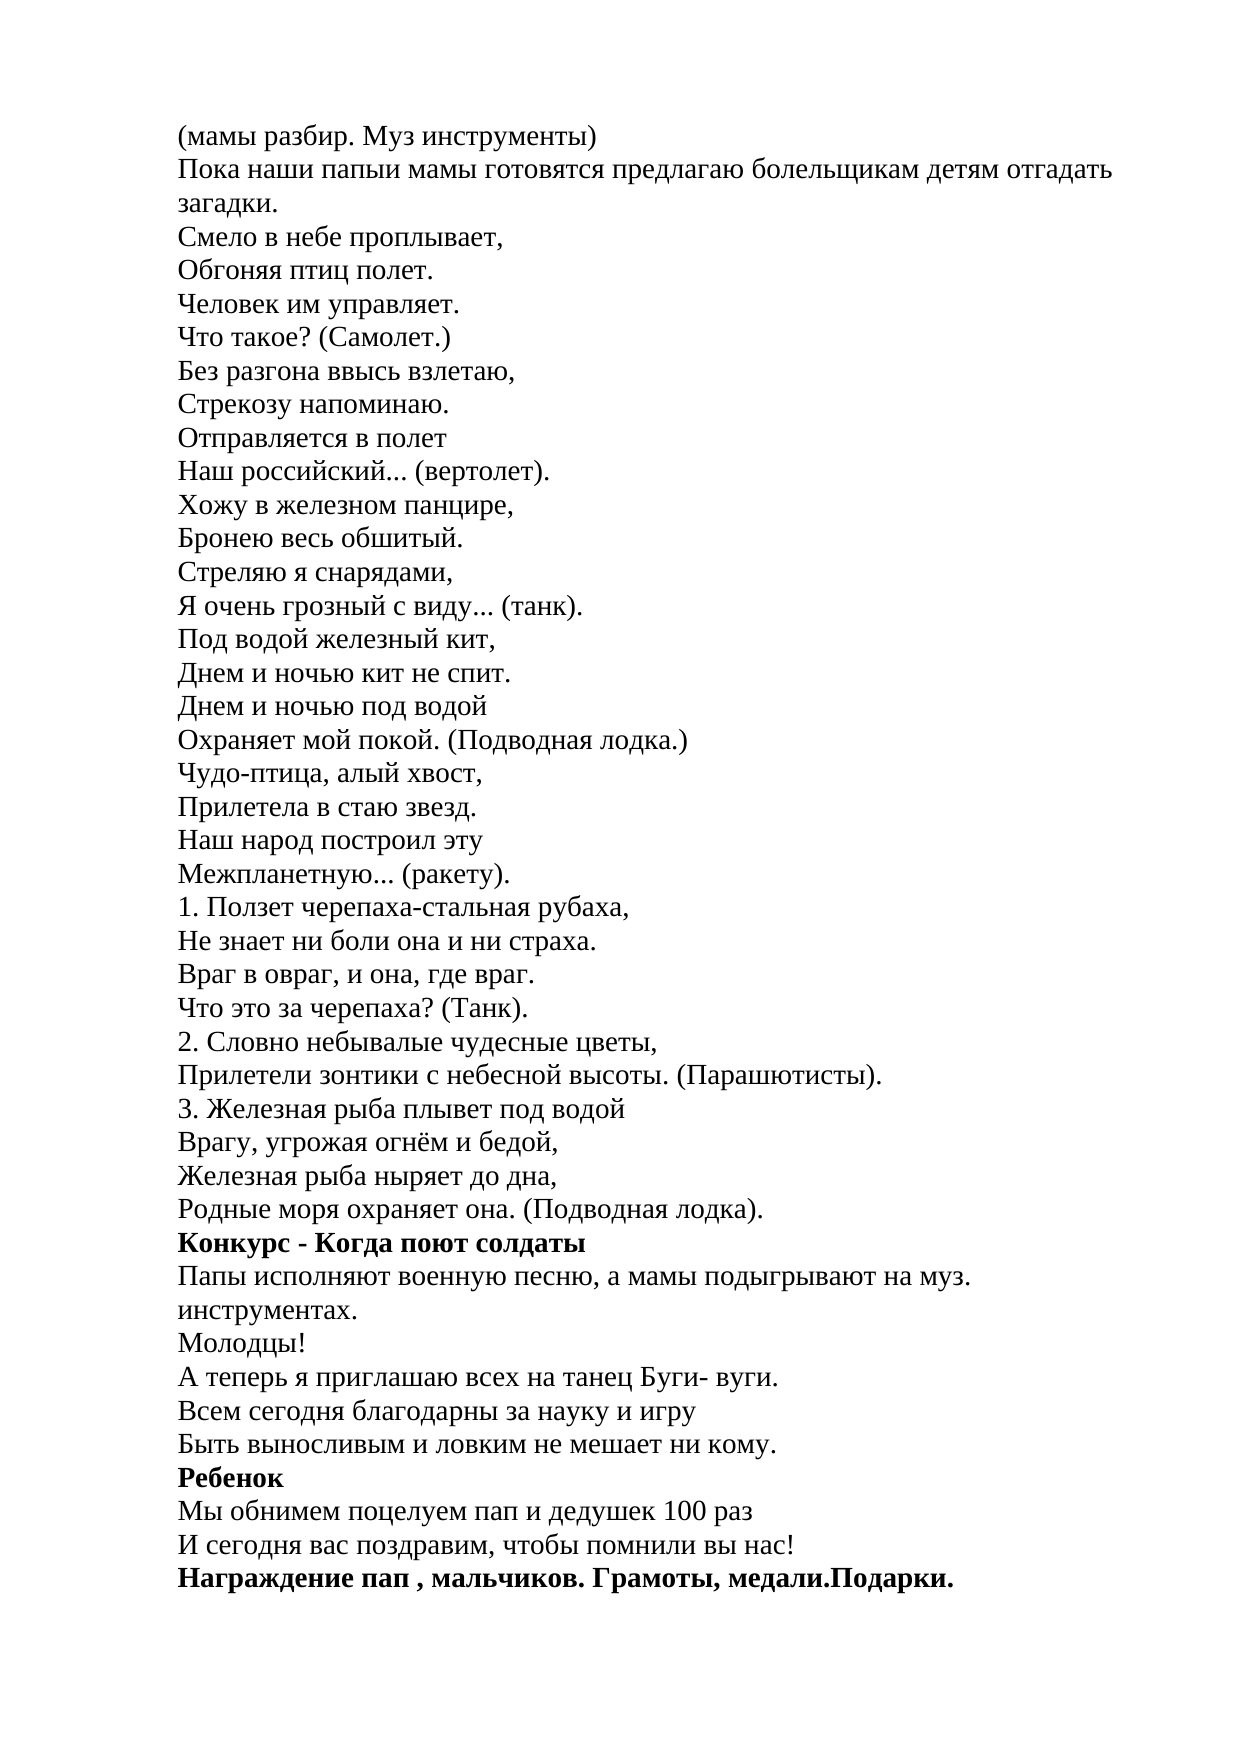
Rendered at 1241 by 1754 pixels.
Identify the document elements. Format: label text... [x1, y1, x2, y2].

text Быть выносливым и ловким не мешает ни кому. [177, 1426, 1152, 1460]
text Чудо-птица, алый хвост, [177, 755, 1152, 789]
text Смело в небе проплывает, [177, 219, 1152, 252]
text Обгоняя птиц полет. [177, 252, 1152, 286]
text Межпланетную... (ракету). [177, 856, 1152, 889]
text Охраняет мой покой. (Подводная лодка.) [177, 722, 1152, 755]
text Бронею весь обшитый. [177, 521, 1152, 554]
text А теперь я приглашаю всех на танец Буги- вуги. [177, 1359, 1152, 1393]
text Папы исполняют военную песню, а мамы подыгрывают на муз. инструментах. [177, 1258, 1152, 1326]
text Наш российский... (вертолет). [177, 453, 1152, 487]
text Днем и ночью под водой [177, 688, 1152, 722]
text Прилетела в стаю звезд. [177, 789, 1152, 822]
text Молодцы! [177, 1326, 1152, 1359]
text Конкурс - Когда поют солдаты [177, 1225, 1152, 1258]
text Награждение пап , мальчиков. Грамоты, медали.Подарки. [177, 1560, 1152, 1594]
text Стрекозу напоминаю. [177, 386, 1152, 420]
text Мы обнимем поцелуем пап и дедушек 100 раз [177, 1493, 1152, 1527]
text Днем и ночью кит не спит. [177, 655, 1152, 688]
text Человек им управляет. [177, 286, 1152, 319]
text 2. Словно небывалые чудесные цветы, Прилетели зонтики с небесной высоты. (Парашютисты). [177, 1024, 1152, 1091]
text Без разгона ввысь взлетаю, [177, 353, 1152, 386]
text Стреляю я снарядами, [177, 554, 1152, 588]
text Хожу в железном панцире, [177, 487, 1152, 521]
text Я очень грозный с виду... (танк). [177, 588, 1152, 621]
text (мамы разбир. Муз инструменты) [177, 118, 1152, 152]
text 3. Железная рыба плывет под водой Врагу, угрожая огнём и бедой, Железная рыба ныряет до дна, Родные моря охраняет она. (Подводная лодка). [177, 1091, 1152, 1225]
text Пока наши папыи мамы готовятся предлагаю болельщикам детям отгадать загадки. [177, 152, 1152, 219]
text Ребенок [177, 1460, 1152, 1493]
text Под водой железный кит, [177, 621, 1152, 655]
text Что такое? (Самолет.) [177, 319, 1152, 353]
text 1. Ползет черепаха-стальная рубаха, Не знает ни боли она и ни страха. Враг в овраг, и она, где враг. Что это за черепаха? (Танк). [177, 889, 1152, 1024]
text Наш народ построил эту [177, 822, 1152, 856]
text Всем сегодня благодарны за науку и игру [177, 1393, 1152, 1426]
text Отправляется в полет [177, 420, 1152, 453]
text И сегодня вас поздравим, чтобы помнили вы нас! [177, 1527, 1152, 1560]
